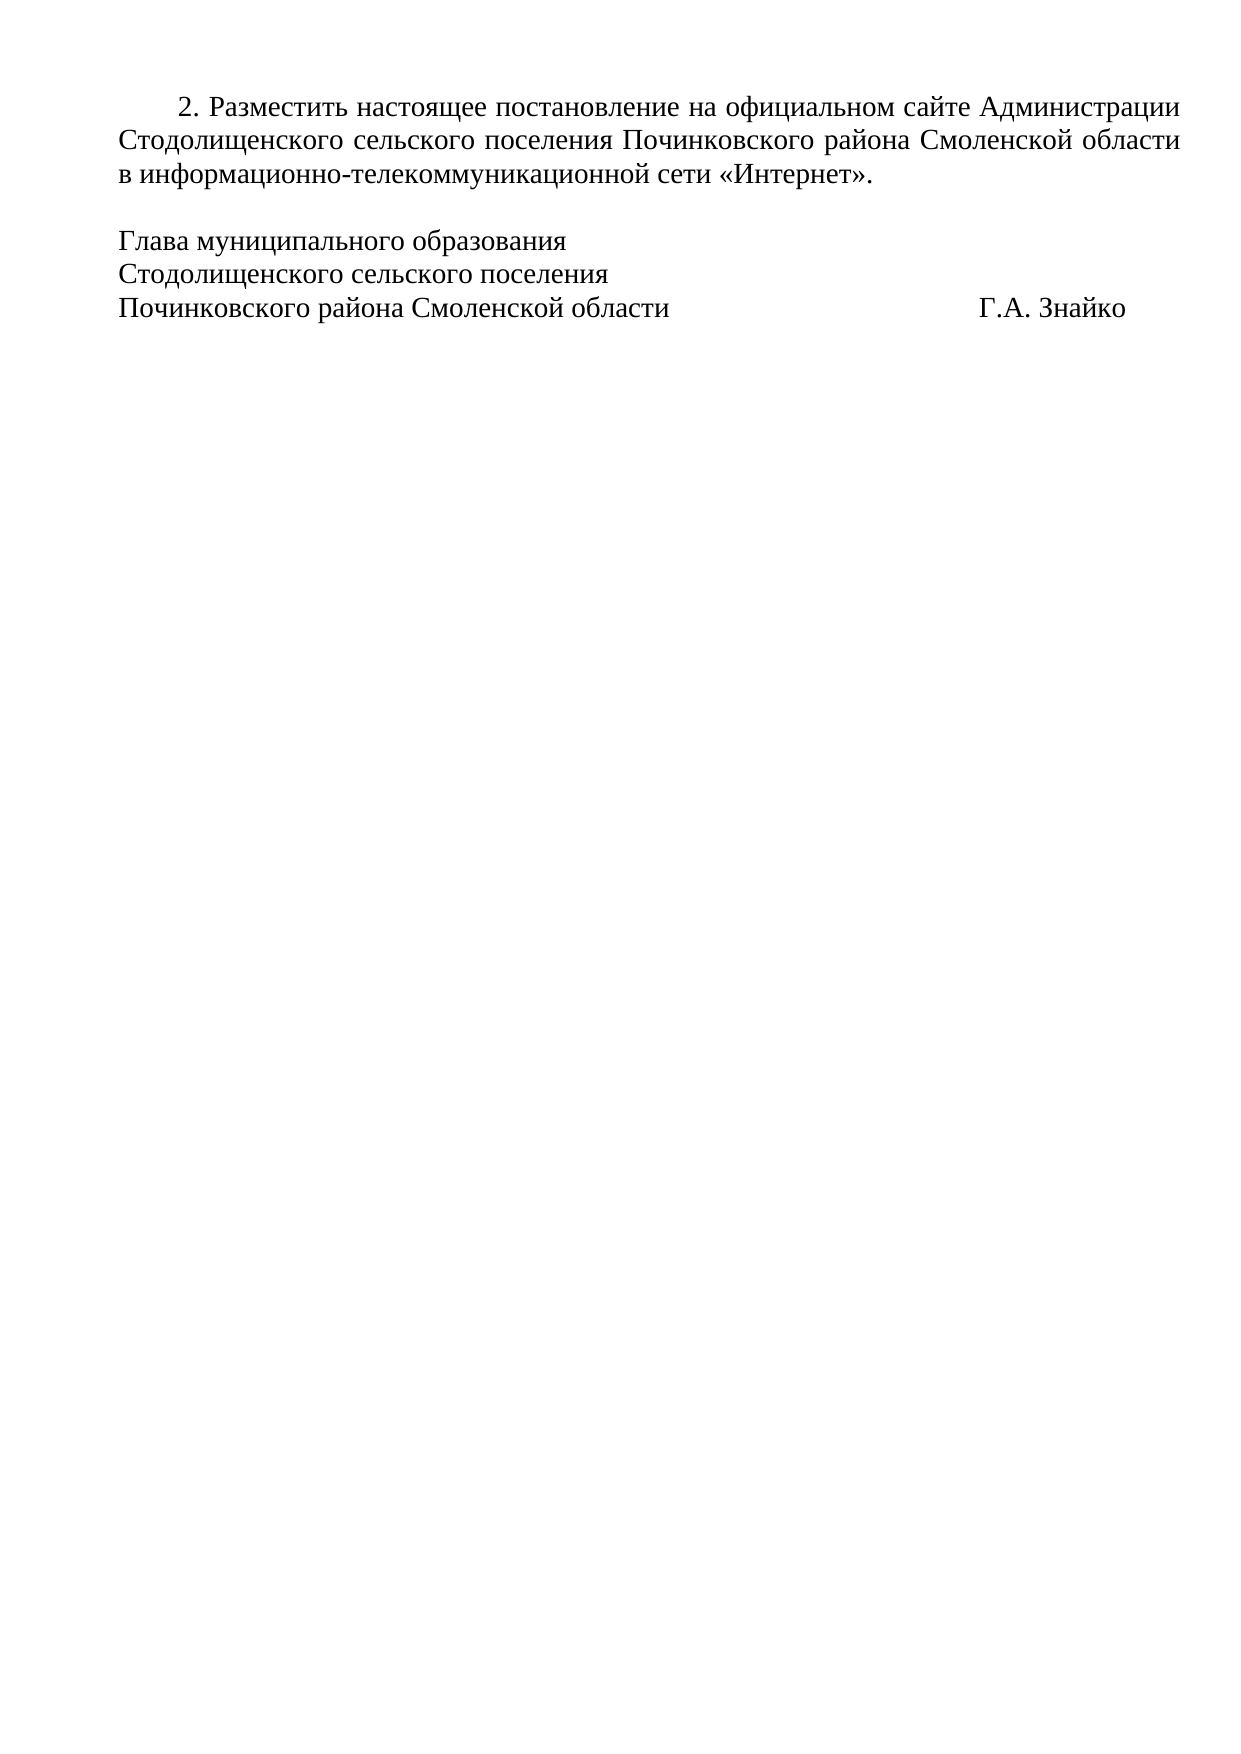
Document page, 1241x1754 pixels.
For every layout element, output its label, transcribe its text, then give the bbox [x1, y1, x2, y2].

text Стодолищенского сельского поселения [118, 256, 1181, 290]
text 2. Разместить настоящее постановление на официальном сайте Администрации Стодолищенского сельского поселения Починковского района Смоленской области в информационно-телекоммуникационной сети «Интернет». [118, 89, 1181, 189]
text Глава муниципального образования [118, 223, 1181, 256]
text Починковского района Смоленской области Г.А. Знайко [118, 290, 1181, 323]
